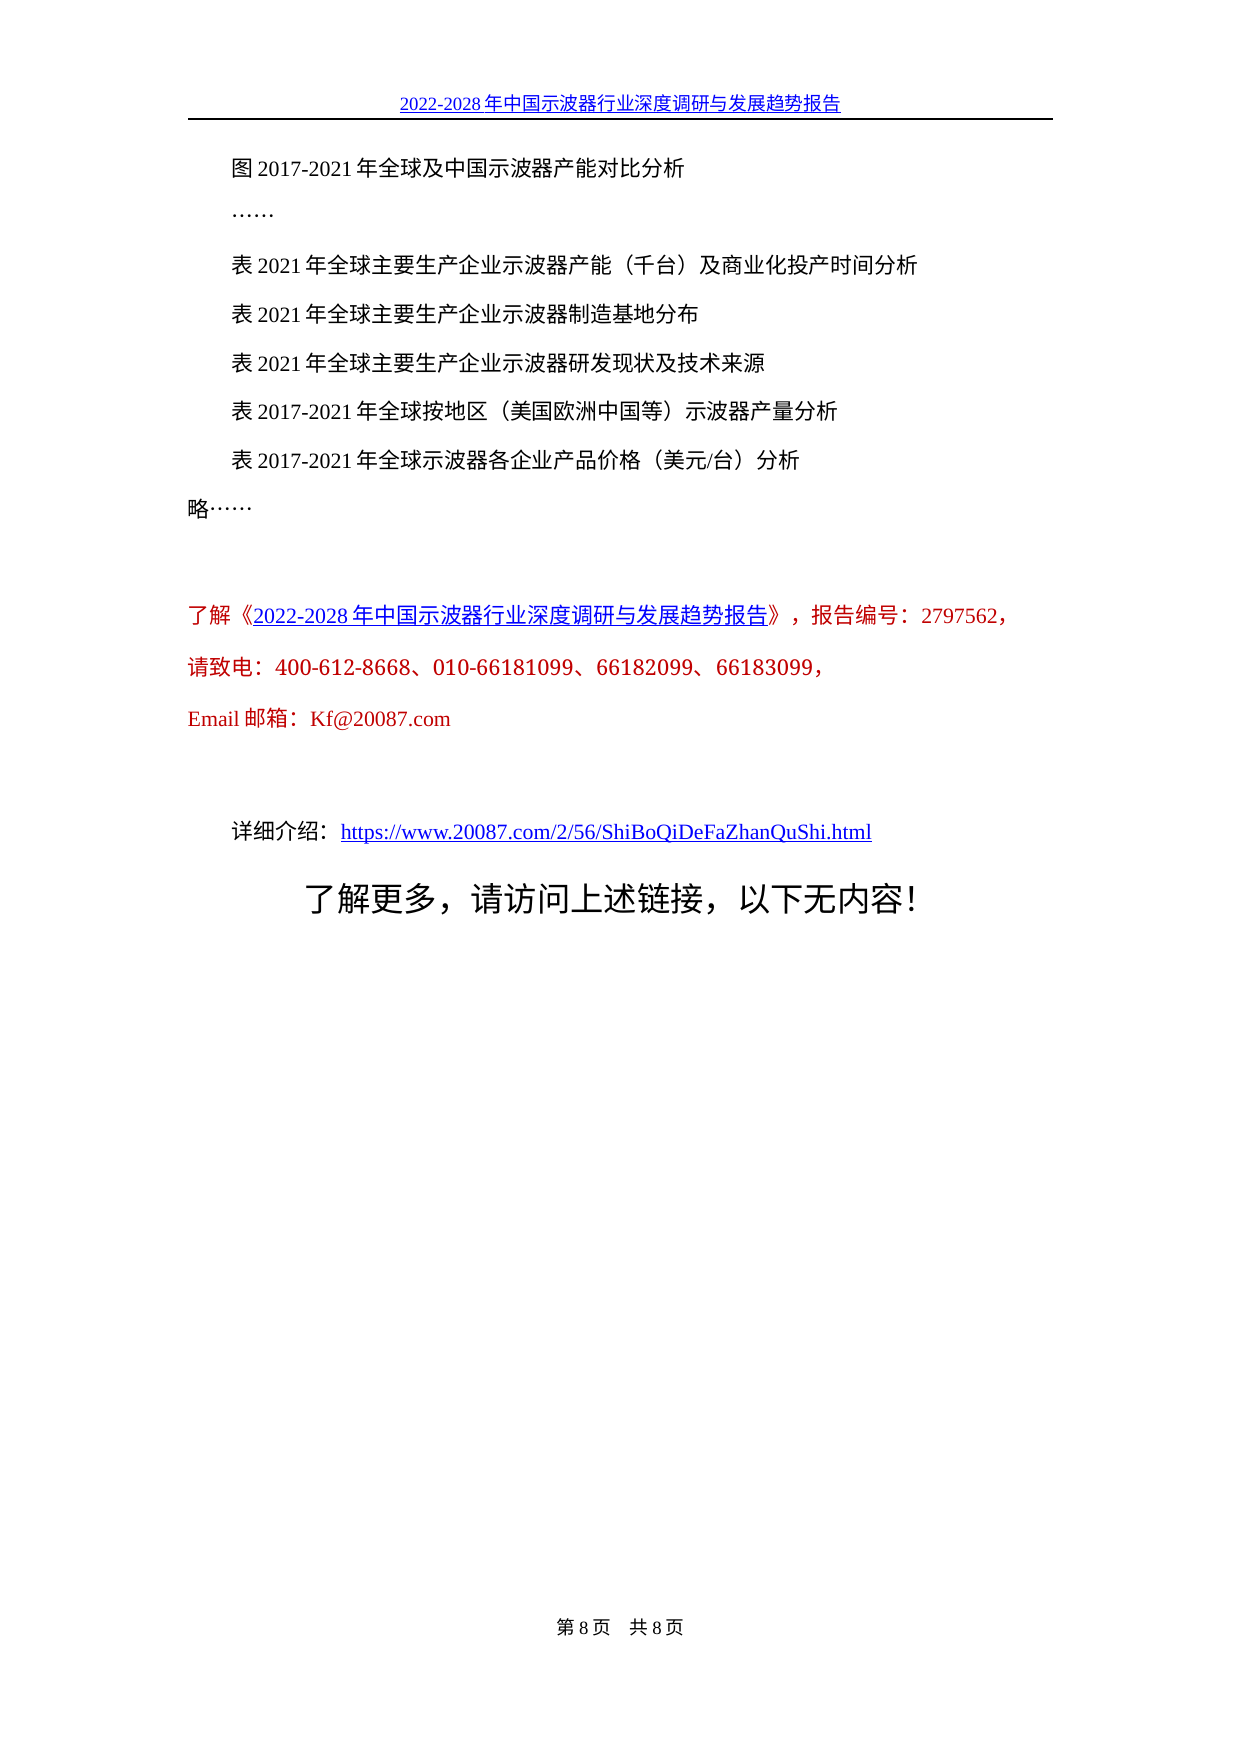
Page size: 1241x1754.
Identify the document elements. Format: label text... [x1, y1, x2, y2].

text Email邮箱：Kf@20087.com [187, 701, 1053, 733]
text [187, 150, 1053, 524]
title 了解更多，请访问上述链接，以下无内容！ [187, 864, 1053, 929]
text 请致电：400-612-8668、010-66181099、66182099、66183099， [187, 649, 1053, 682]
text 了解《2022-2028年中国示波器行业深度调研与发展趋势报告》，报告编号：2797562， [187, 598, 1053, 630]
text 详细介绍：https://www.20087.com/2/56/ShiBoQiDeFaZhanQuShi.html [187, 814, 1053, 846]
